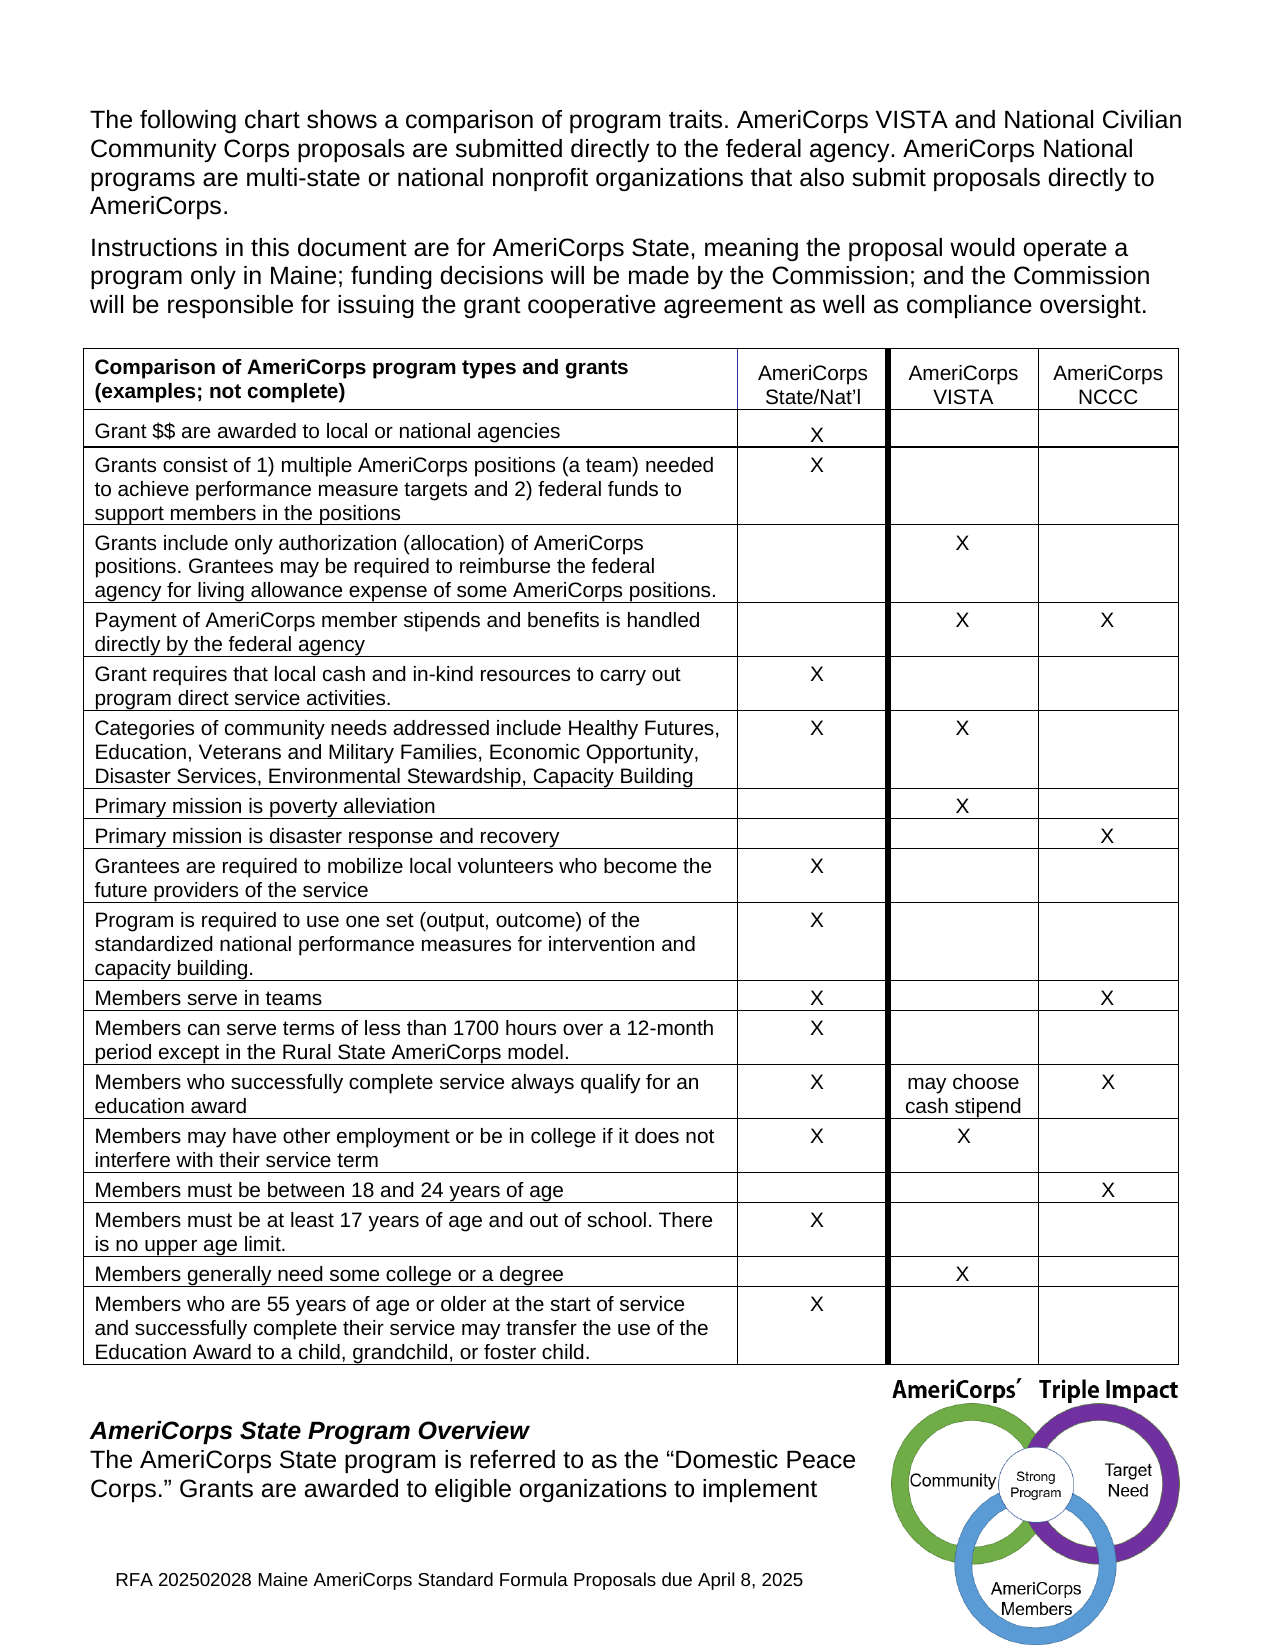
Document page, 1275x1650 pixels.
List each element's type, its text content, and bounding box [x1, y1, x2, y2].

table_cell X [891, 525, 1038, 602]
table_header AmeriCorps VISTA [891, 349, 1038, 409]
table_cell [891, 1287, 1038, 1364]
table_cell Primary mission is poverty alleviation [84, 789, 737, 818]
table_cell X [891, 1119, 1038, 1172]
table_cell [891, 448, 1038, 524]
table_cell X [738, 1011, 885, 1064]
table_cell X [1039, 981, 1178, 1010]
table_cell [1039, 1257, 1178, 1286]
table_cell [1039, 789, 1178, 818]
table_cell X [738, 1203, 885, 1256]
table_cell X [738, 981, 885, 1010]
table_cell Grantees are required to mobilize local volunteers who become the future providers of the service [84, 849, 737, 902]
table_header AmeriCorps NCCC [1039, 349, 1178, 409]
table_cell Program is required to use one set (output, outcome) of the standardized national performance measures for intervention and capacity building. [84, 903, 737, 980]
table_cell X [738, 410, 885, 446]
table_cell Members can serve terms of less than 1700 hours over a 12-month period except in the Rural State AmeriCorps model. [84, 1011, 737, 1064]
text The following chart shows a comparison of program traits. AmeriCorps VISTA and National Civilian Community Corps proposals are submitted directly to the federal agency. AmeriCorps National programs are multi-state or national nonprofit organizations that also submit proposals directly to AmeriCorps. [90, 105, 1185, 220]
table_cell Grant requires that local cash and in-kind resources to carry out program direct service activities. [84, 657, 737, 710]
table_cell X [738, 711, 885, 788]
table_cell [891, 1203, 1038, 1256]
table_cell [1039, 903, 1178, 980]
table_cell [738, 525, 885, 602]
table_cell [891, 1173, 1038, 1202]
table_cell Grants consist of 1) multiple AmeriCorps positions (a team) needed to achieve performance measure targets and 2) federal funds to support members in the positions [84, 448, 737, 524]
table_cell X [738, 1065, 885, 1118]
table_cell [1039, 1203, 1178, 1256]
table_cell X [1039, 819, 1178, 848]
table_cell [1039, 849, 1178, 902]
table_cell [1039, 1011, 1178, 1064]
table_cell X [738, 1287, 885, 1364]
table_cell [1039, 525, 1178, 602]
table_cell X [738, 657, 885, 710]
table_cell [891, 819, 1038, 848]
table_cell X [1039, 1173, 1178, 1202]
table_cell [1039, 448, 1178, 524]
table_cell X [1039, 603, 1178, 656]
table_cell Payment of AmeriCorps member stipends and benefits is handled directly by the federal agency [84, 603, 737, 656]
table_cell X [738, 849, 885, 902]
table_cell Members may have other employment or be in college if it does not interfere with their service term [84, 1119, 737, 1172]
table_cell [1039, 410, 1178, 446]
table_cell [738, 603, 885, 656]
table_cell Members who are 55 years of age or older at the start of service and successfully complete their service may transfer the use of the Education Award to a child, grandchild, or foster child. [84, 1287, 737, 1364]
table_cell [891, 1011, 1038, 1064]
table_cell X [891, 789, 1038, 818]
table_cell X [1039, 1065, 1178, 1118]
table_cell Primary mission is disaster response and recovery [84, 819, 737, 848]
table_cell X [738, 1119, 885, 1172]
table_cell Members must be at least 17 years of age and out of school. There is no upper age limit. [84, 1203, 737, 1256]
text Instructions in this document are for AmeriCorps State, meaning the proposal would operate a program only in Maine; funding decisions will be made by the Commission; and the Commission will be responsible for issuing the grant cooperative agreement as well as compliance oversight. [90, 232, 1185, 319]
table_cell Grants include only authorization (allocation) of AmeriCorps positions. Grantees may be required to reimburse the federal agency for living allowance expense of some AmeriCorps positions. [84, 525, 737, 602]
table_cell [891, 410, 1038, 446]
table_cell Members must be between 18 and 24 years of age [84, 1173, 737, 1202]
table_cell [891, 981, 1038, 1010]
table_cell [738, 1257, 885, 1286]
table_cell Members serve in teams [84, 981, 737, 1010]
table_header Comparison of AmeriCorps program types and grants (examples; not complete) [84, 349, 737, 409]
subtitle AmeriCorps State Program Overview [90, 1416, 885, 1445]
table_cell X [891, 603, 1038, 656]
table_cell may choose cash stipend [891, 1065, 1038, 1118]
table_cell [1039, 711, 1178, 788]
table_cell [1039, 1287, 1178, 1364]
table_cell Categories of community needs addressed include Healthy Futures, Education, Veterans and Military Families, Economic Opportunity, Disaster Services, Environmental Stewardship, Capacity Building [84, 711, 737, 788]
table_cell Grant $$ are awarded to local or national agencies [84, 410, 737, 446]
table_cell X [891, 711, 1038, 788]
table_cell [738, 1173, 885, 1202]
table_cell [891, 657, 1038, 710]
table_cell X [738, 448, 885, 524]
table_header AmeriCorps State/Nat’l [738, 349, 885, 409]
table_cell [891, 849, 1038, 902]
table_cell [1039, 657, 1178, 710]
table_cell X [738, 903, 885, 980]
table_cell X [891, 1257, 1038, 1286]
table_cell [1039, 1119, 1178, 1172]
table_cell [738, 819, 885, 848]
table_cell [891, 903, 1038, 980]
picture [885, 1374, 1185, 1650]
table_cell [738, 789, 885, 818]
table_cell Members who successfully complete service always qualify for an education award [84, 1065, 737, 1118]
table_cell Members generally need some college or a degree [84, 1257, 737, 1286]
